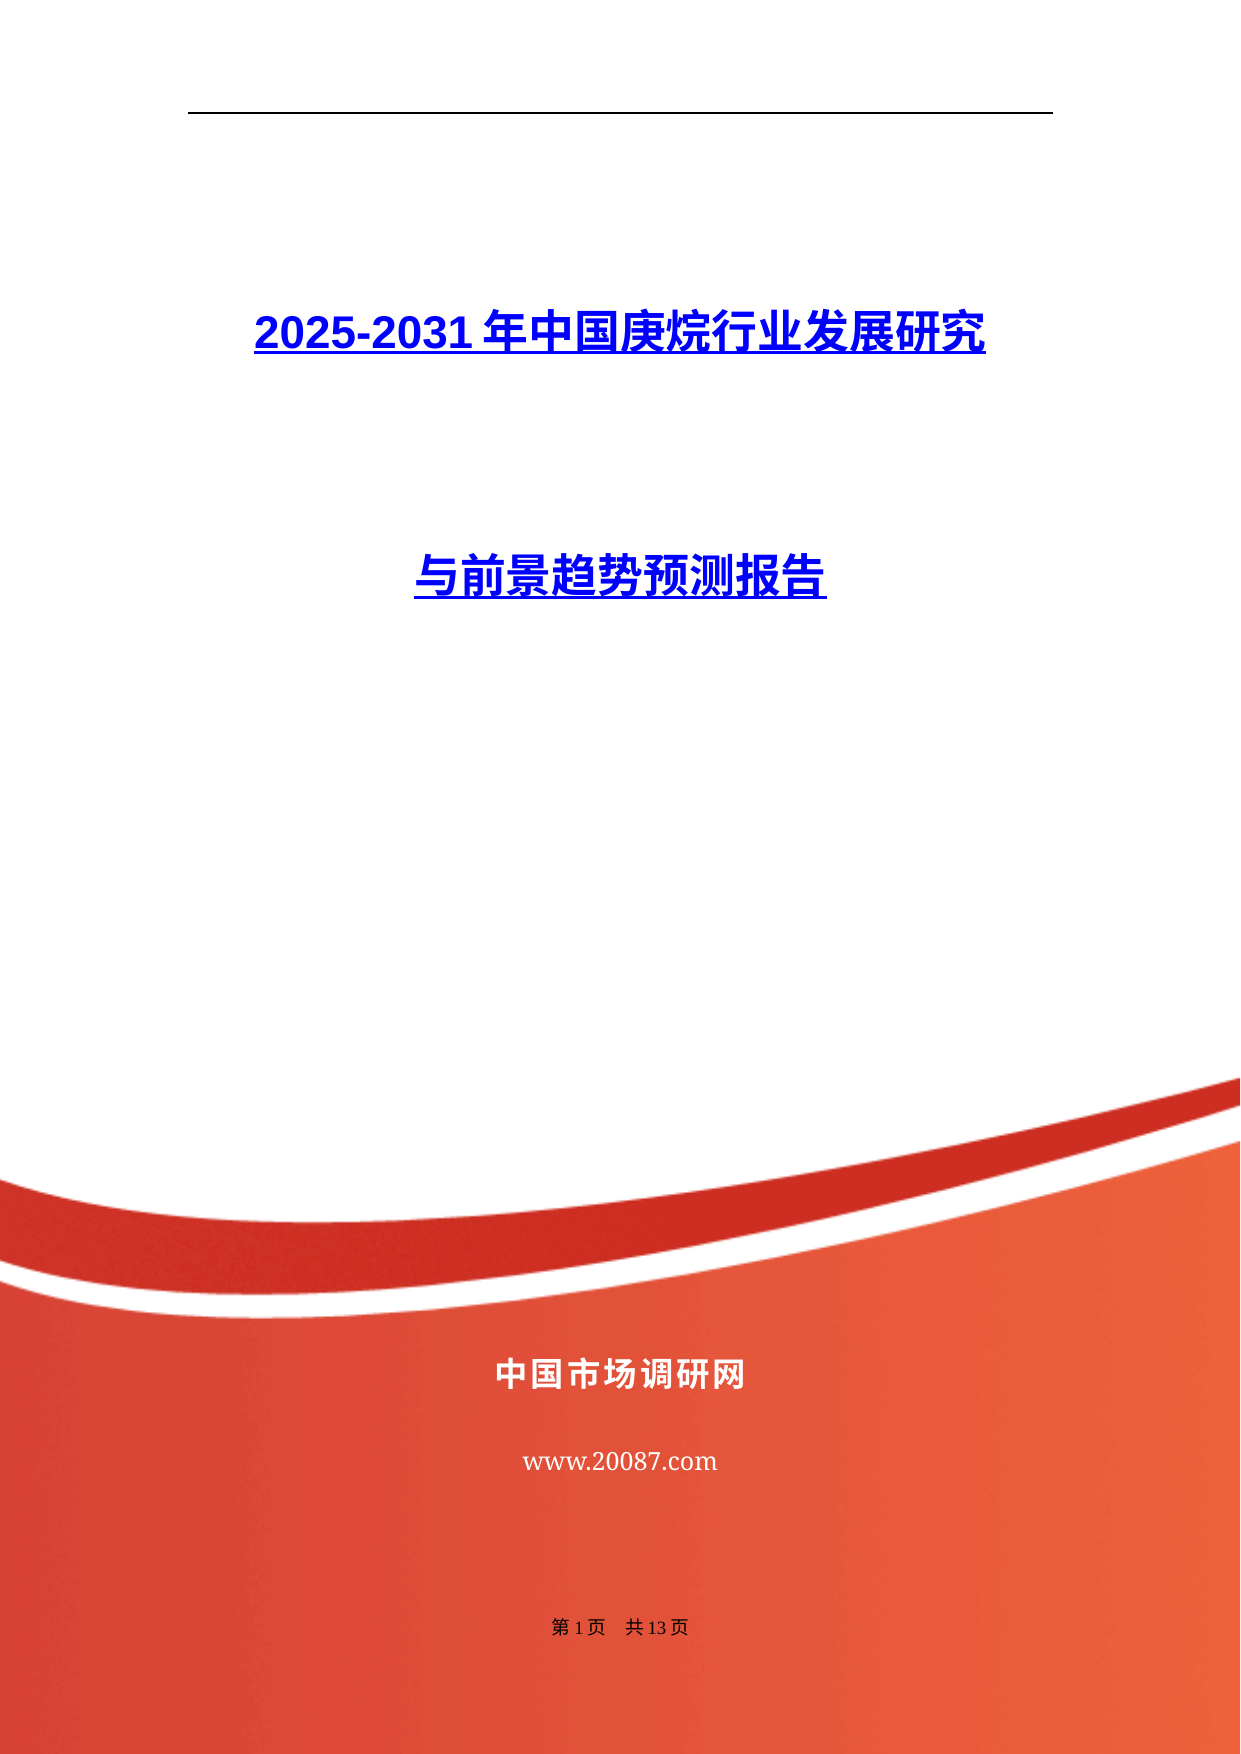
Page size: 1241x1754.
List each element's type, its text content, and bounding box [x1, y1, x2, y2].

subtitle 中国市场调研网 [187, 1339, 1053, 1404]
table_header 2025-2031年中国庚烷行业发展研究与前景趋势预测报告 [188, 207, 1053, 773]
text www.20087.com [187, 1428, 1053, 1493]
picture [0, 1006, 1241, 1754]
